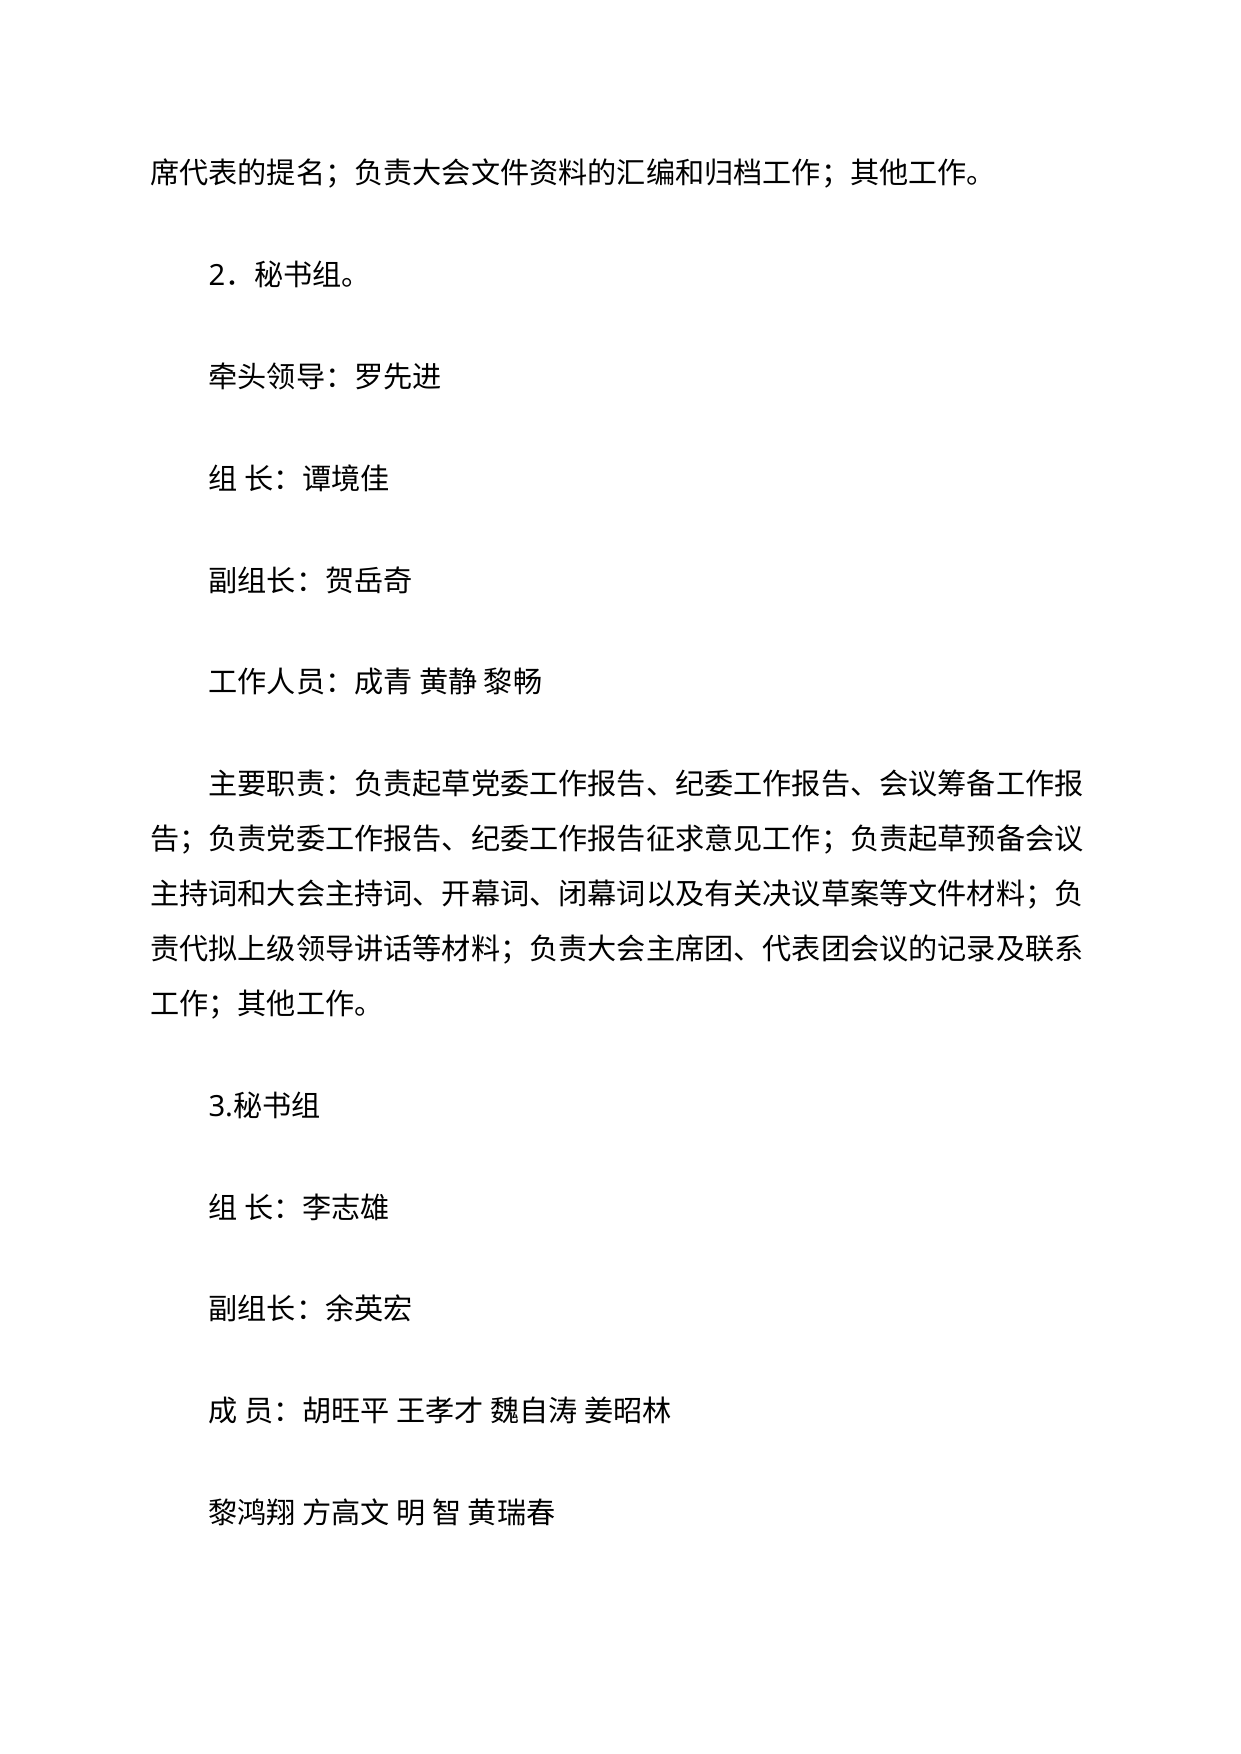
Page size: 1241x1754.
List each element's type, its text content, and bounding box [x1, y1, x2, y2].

text 主要职责：负责起草党委工作报告、纪委工作报告、会议筹备工作报告；负责党委工作报告、纪委工作报告征求意见工作；负责起草预备会议主持词和大会主持词、开幕词、闭幕词以及有关决议草案等文件材料；负责代拟上级领导讲话等材料；负责大会主席团、代表团会议的记录及联系工作；其他工作。 [150, 761, 1090, 1023]
text 组 长：李志雄 [150, 1184, 1090, 1226]
text 黎鸿翔 方高文 明 智 黄瑞春 [150, 1489, 1090, 1532]
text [150, 150, 1090, 192]
text 成 员：胡旺平 王孝才 魏自涛 姜昭林 [150, 1388, 1090, 1430]
text 工作人员：成青 黄静 黎畅 [150, 659, 1090, 701]
text 牵头领导：罗先进 [150, 354, 1090, 396]
text 2．秘书组。 [150, 252, 1090, 294]
text 3.秘书组 [150, 1082, 1090, 1124]
text 副组长：余英宏 [150, 1286, 1090, 1328]
text 副组长：贺岳奇 [150, 557, 1090, 599]
text 组 长：谭境佳 [150, 456, 1090, 498]
